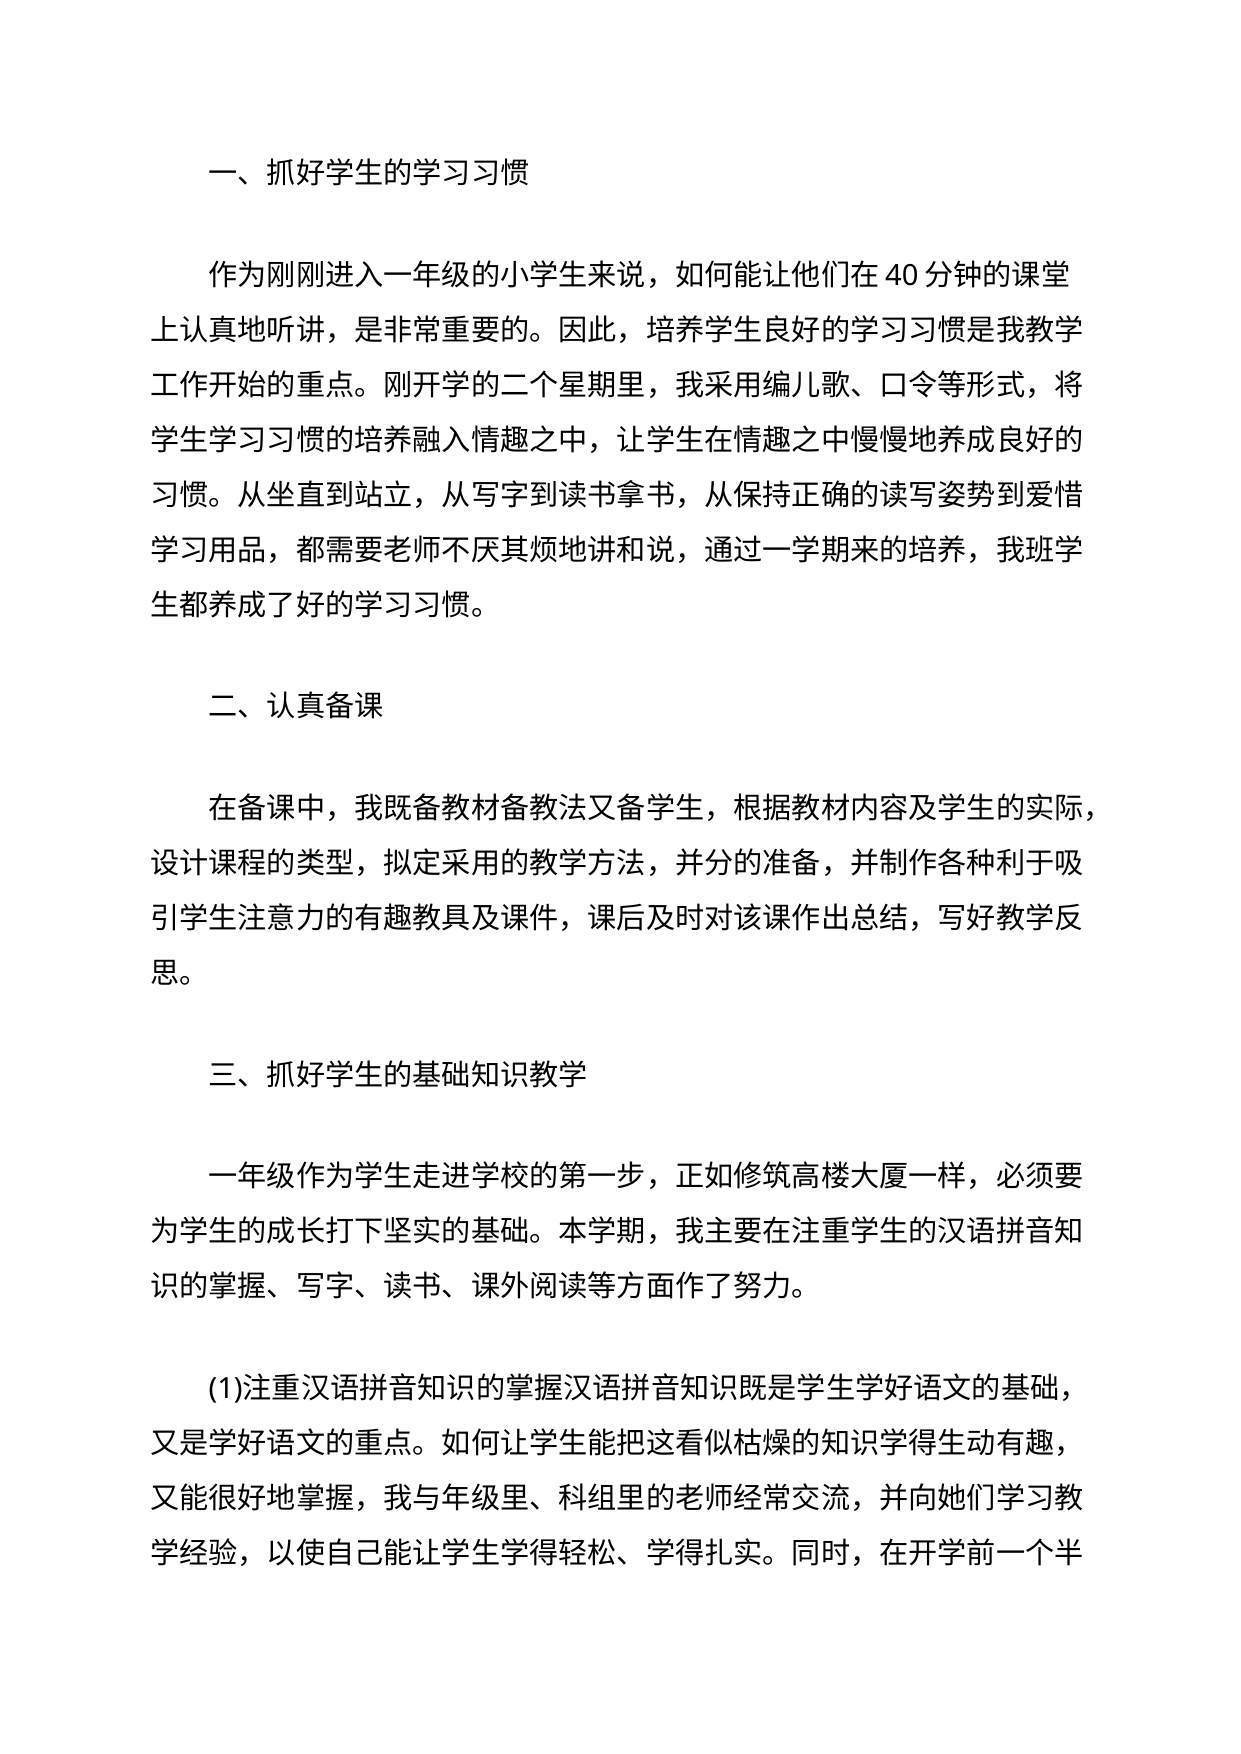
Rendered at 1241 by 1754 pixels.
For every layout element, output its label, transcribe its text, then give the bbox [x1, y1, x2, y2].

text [150, 1364, 1090, 1572]
text 作为刚刚进入一年级的小学生来说，如何能让他们在40分钟的课堂上认真地听讲，是非常重要的。因此，培养学生良好的学习习惯是我教学工作开始的重点。刚开学的二个星期里，我采用编儿歌、口令等形式，将学生学习习惯的培养融入情趣之中，让学生在情趣之中慢慢地养成良好的习惯。从坐直到站立，从写字到读书拿书，从保持正确的读写姿势到爱惜学习用品，都需要老师不厌其烦地讲和说，通过一学期来的培养，我班学生都养成了好的学习习惯。 [150, 252, 1090, 623]
text 在备课中，我既备教材备教法又备学生，根据教材内容及学生的实际，设计课程的类型，拟定采用的教学方法，并分的准备，并制作各种利于吸引学生注意力的有趣教具及课件，课后及时对该课作出总结，写好教学反思。 [150, 785, 1090, 992]
text 一年级作为学生走进学校的第一步，正如修筑高楼大厦一样，必须要为学生的成长打下坚实的基础。本学期，我主要在注重学生的汉语拼音知识的掌握、写字、读书、课外阅读等方面作了努力。 [150, 1153, 1090, 1305]
text 三、抓好学生的基础知识教学 [150, 1051, 1090, 1093]
text 二、认真备课 [150, 683, 1090, 725]
text 一、抓好学生的学习习惯 [150, 150, 1090, 192]
